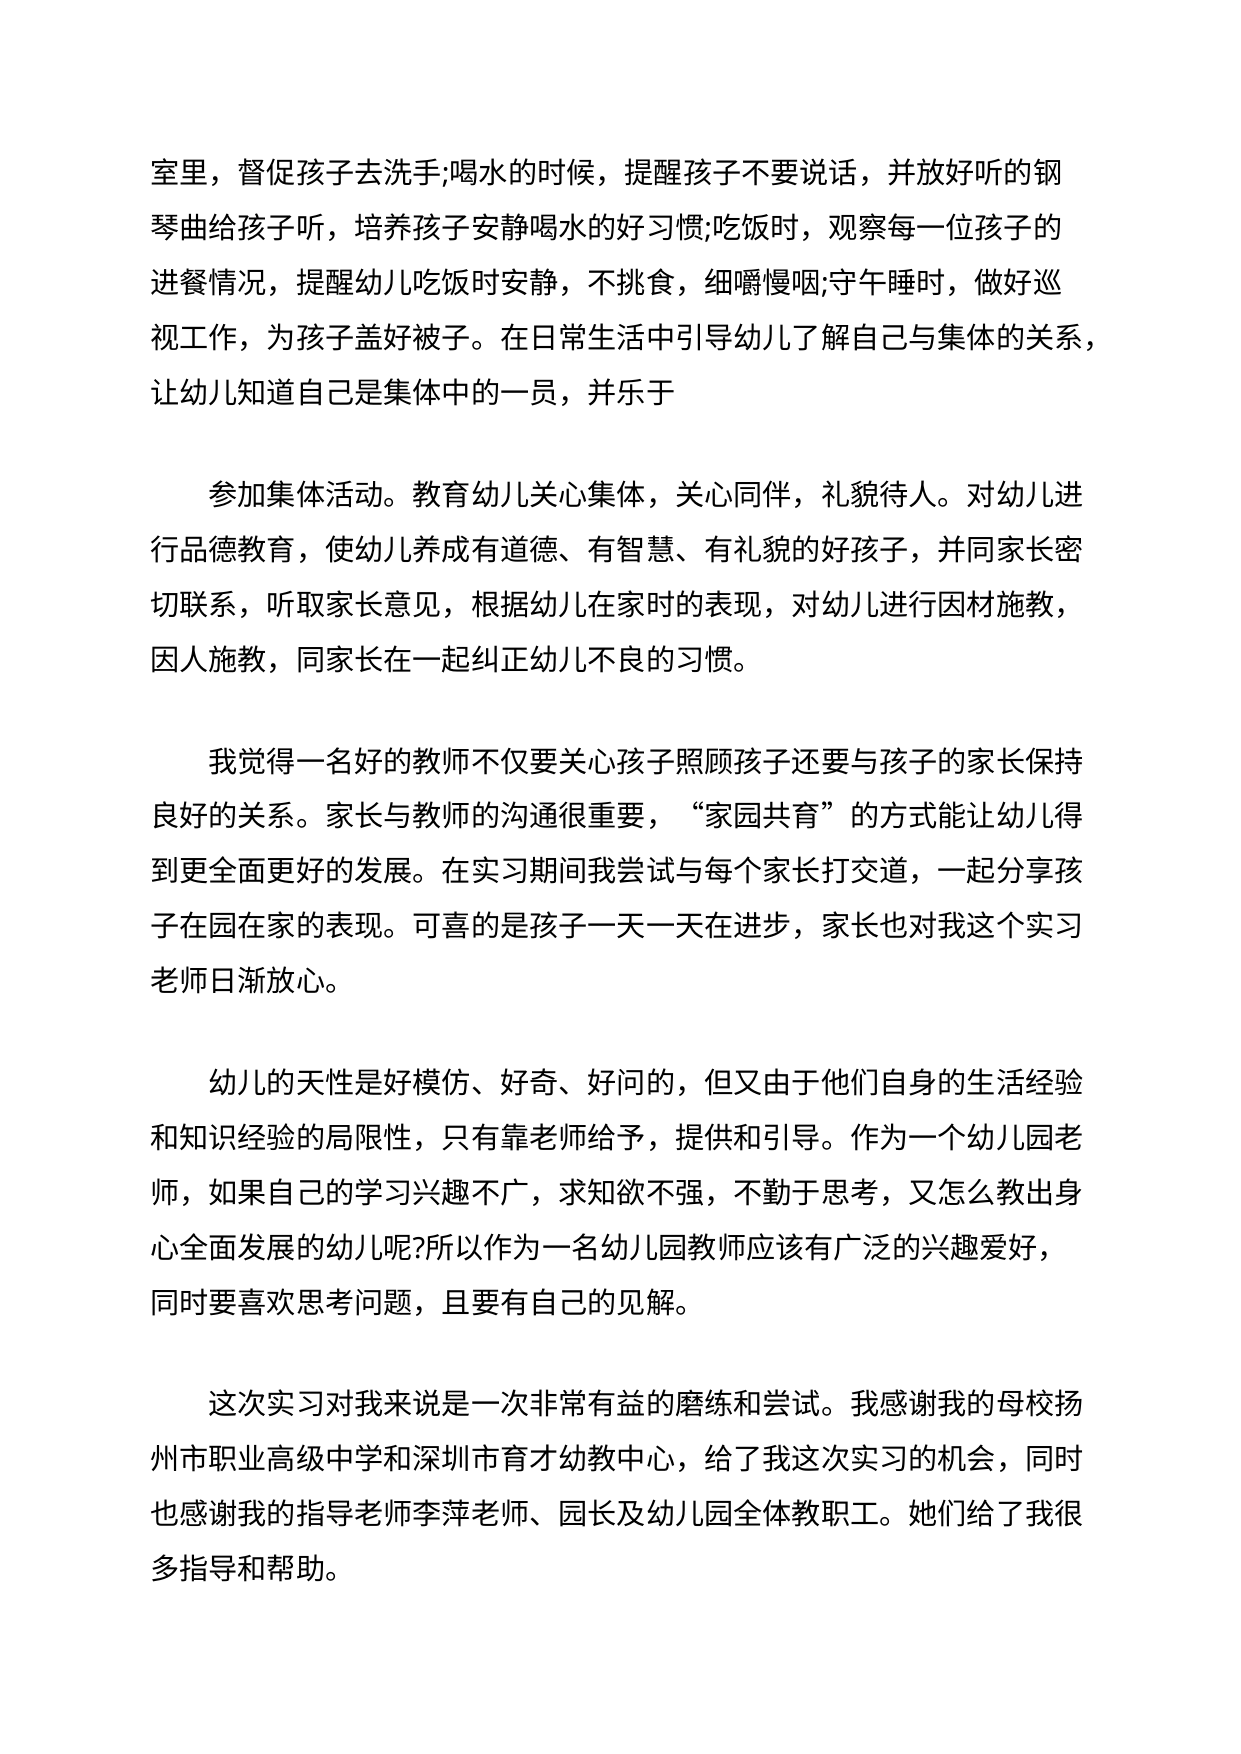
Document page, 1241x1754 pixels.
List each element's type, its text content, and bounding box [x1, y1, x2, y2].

text 这次实习对我来说是一次非常有益的磨练和尝试。我感谢我的母校扬州市职业高级中学和深圳市育才幼教中心，给了我这次实习的机会，同时也感谢我的指导老师李萍老师、园长及幼儿园全体教职工。她们给了我很多指导和帮助。 [150, 1381, 1090, 1588]
text 参加集体活动。教育幼儿关心集体，关心同伴，礼貌待人。对幼儿进行品德教育，使幼儿养成有道德、有智慧、有礼貌的好孩子，并同家长密切联系，听取家长意见，根据幼儿在家时的表现，对幼儿进行因材施教，因人施教，同家长在一起纠正幼儿不良的习惯。 [150, 472, 1090, 679]
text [150, 150, 1090, 412]
text 幼儿的天性是好模仿、好奇、好问的，但又由于他们自身的生活经验和知识经验的局限性，只有靠老师给予，提供和引导。作为一个幼儿园老师，如果自己的学习兴趣不广，求知欲不强，不勤于思考，又怎么教出身心全面发展的幼儿呢?所以作为一名幼儿园教师应该有广泛的兴趣爱好，同时要喜欢思考问题，且要有自己的见解。 [150, 1059, 1090, 1321]
text 我觉得一名好的教师不仅要关心孩子照顾孩子还要与孩子的家长保持良好的关系。家长与教师的沟通很重要，“家园共育”的方式能让幼儿得到更全面更好的发展。在实习期间我尝试与每个家长打交道，一起分享孩子在园在家的表现。可喜的是孩子一天一天在进步，家长也对我这个实习老师日渐放心。 [150, 738, 1090, 1000]
